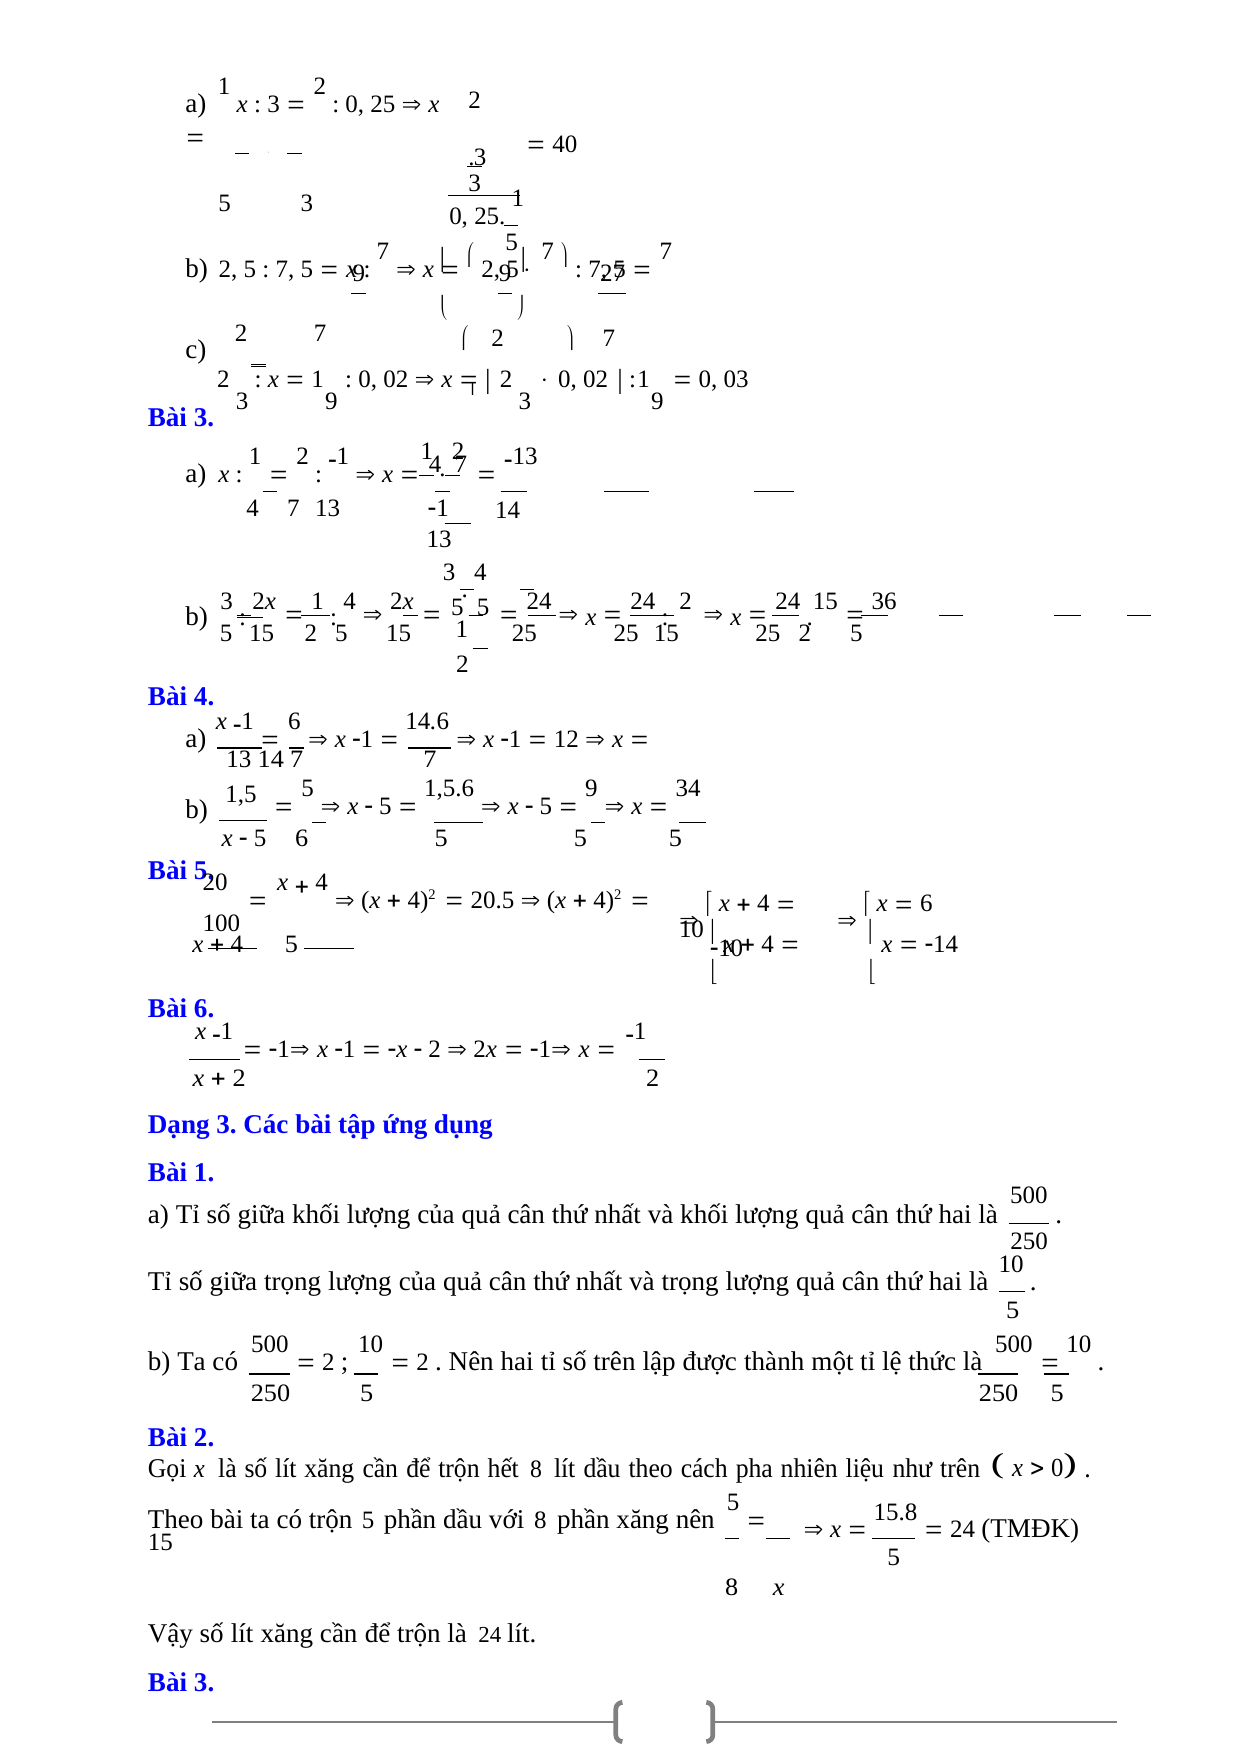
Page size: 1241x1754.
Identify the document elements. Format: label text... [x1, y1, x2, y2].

text 5 15 2 5 15 1 25 25 15 25 2 5 [219, 618, 1211, 647]
text 20  x  4  (x  4)2  20.5  (x  4)2  100 [202, 891, 665, 936]
subtitle Bài 2. [148, 1423, 218, 1452]
text b) 2, 5 : 7, 5  x : 7  x   2, 5 7  : 7, 5  7 [202, 261, 508, 281]
text 250 5 [251, 1379, 377, 1407]
text 13 [426, 524, 1211, 553]
text x 1  1 x 1  x  2  2x  1 x  1 [195, 1025, 1211, 1066]
text a) Tỉ số giữa khối lượng của quả cân thứ nhất và khối lượng quả cân thứ hai là 500 . [148, 1192, 1211, 1231]
text a) x 1  6  x 1  14.6  x 1  12  x  13 14 7 7 [185, 722, 673, 773]
text Vậy số lít xăng cần để trộn là 24 lít. [148, 1618, 1211, 1649]
text 8 x [135, 1576, 784, 1600]
text Theo bài ta có trộn 5 phần dầu với 8 phần xăng nên 5  15 [148, 1496, 789, 1576]
text 250 5 [979, 1379, 1211, 1407]
text 3 . 4 [443, 562, 1211, 585]
text   x  6 [837, 893, 1211, 919]
text  x  15.8  24 (TMĐK) [803, 1506, 1211, 1546]
text  2  7 [461, 337, 1211, 351]
text a) x : 1  2 : 1  x  4 7  13 [200, 465, 1211, 487]
text x  5 6 5 5 5 [221, 823, 1211, 852]
text 2 .3 [468, 94, 503, 173]
subtitle Bài 3. [148, 401, 214, 432]
text 1 14 [428, 493, 1211, 522]
text 2 [456, 649, 1211, 678]
text  40 [526, 137, 1211, 156]
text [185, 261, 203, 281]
text   [439, 281, 1211, 324]
text x  2 2 [192, 1066, 1211, 1091]
text 1 . 2 [420, 439, 1211, 465]
text Tỉ số giữa trọng lượng của quả cân thứ nhất và trọng lượng quả cân thứ hai là 10 . [148, 1259, 1211, 1299]
text  5  x  5  1,5.6  x  5  9  x  34 [274, 788, 1211, 821]
text b) Ta có 500  2 ; 10  2 . Nên hai tỉ số trên lập được thành một tỉ lệ thức là 500  10 . [148, 1341, 1211, 1377]
text Gọi x là số lít xăng cần để trộn hết 8 lít dầu theo cách pha nhiên liệu như trên  x  0 . [148, 1452, 1211, 1486]
text c) 2 7 [185, 331, 330, 344]
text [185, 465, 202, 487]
subtitle Bài 6. [148, 992, 1211, 1023]
text a) 1 x : 3  2 : 0, 25  x  [185, 87, 442, 152]
text   x  4  10 [679, 893, 816, 945]
text 5 [135, 232, 887, 256]
text 4 7 13 [246, 493, 342, 521]
subtitle Bài 5. [148, 854, 1211, 885]
text 2 3 : x  19 : 0, 02  x   2 3  0, 02  :19  0, 03 [217, 368, 1211, 393]
subtitle Bài 3. [148, 1666, 1211, 1697]
text 5 [887, 1546, 1211, 1570]
text b) 1,5 [185, 783, 258, 807]
text b) 3 : 2x  1 : 4  2x  5 5  24  x  24 : 2  x  24 .15  36 [185, 590, 1211, 614]
subtitle Bài 4. [148, 680, 1211, 711]
text 5 [1006, 1299, 1211, 1323]
subtitle Dạng 3. Các bài tập ứng dụng Bài 1. [148, 1094, 494, 1192]
text   [710, 958, 1211, 988]
text 3 [468, 173, 503, 195]
text b) 2, 5 : 7, 5  x : 7  x   2, 5 7  : 7, 5  7 [616, 261, 1211, 281]
text 250 [1010, 1231, 1211, 1254]
text 5 3 0, 25. 1 [218, 195, 1211, 232]
